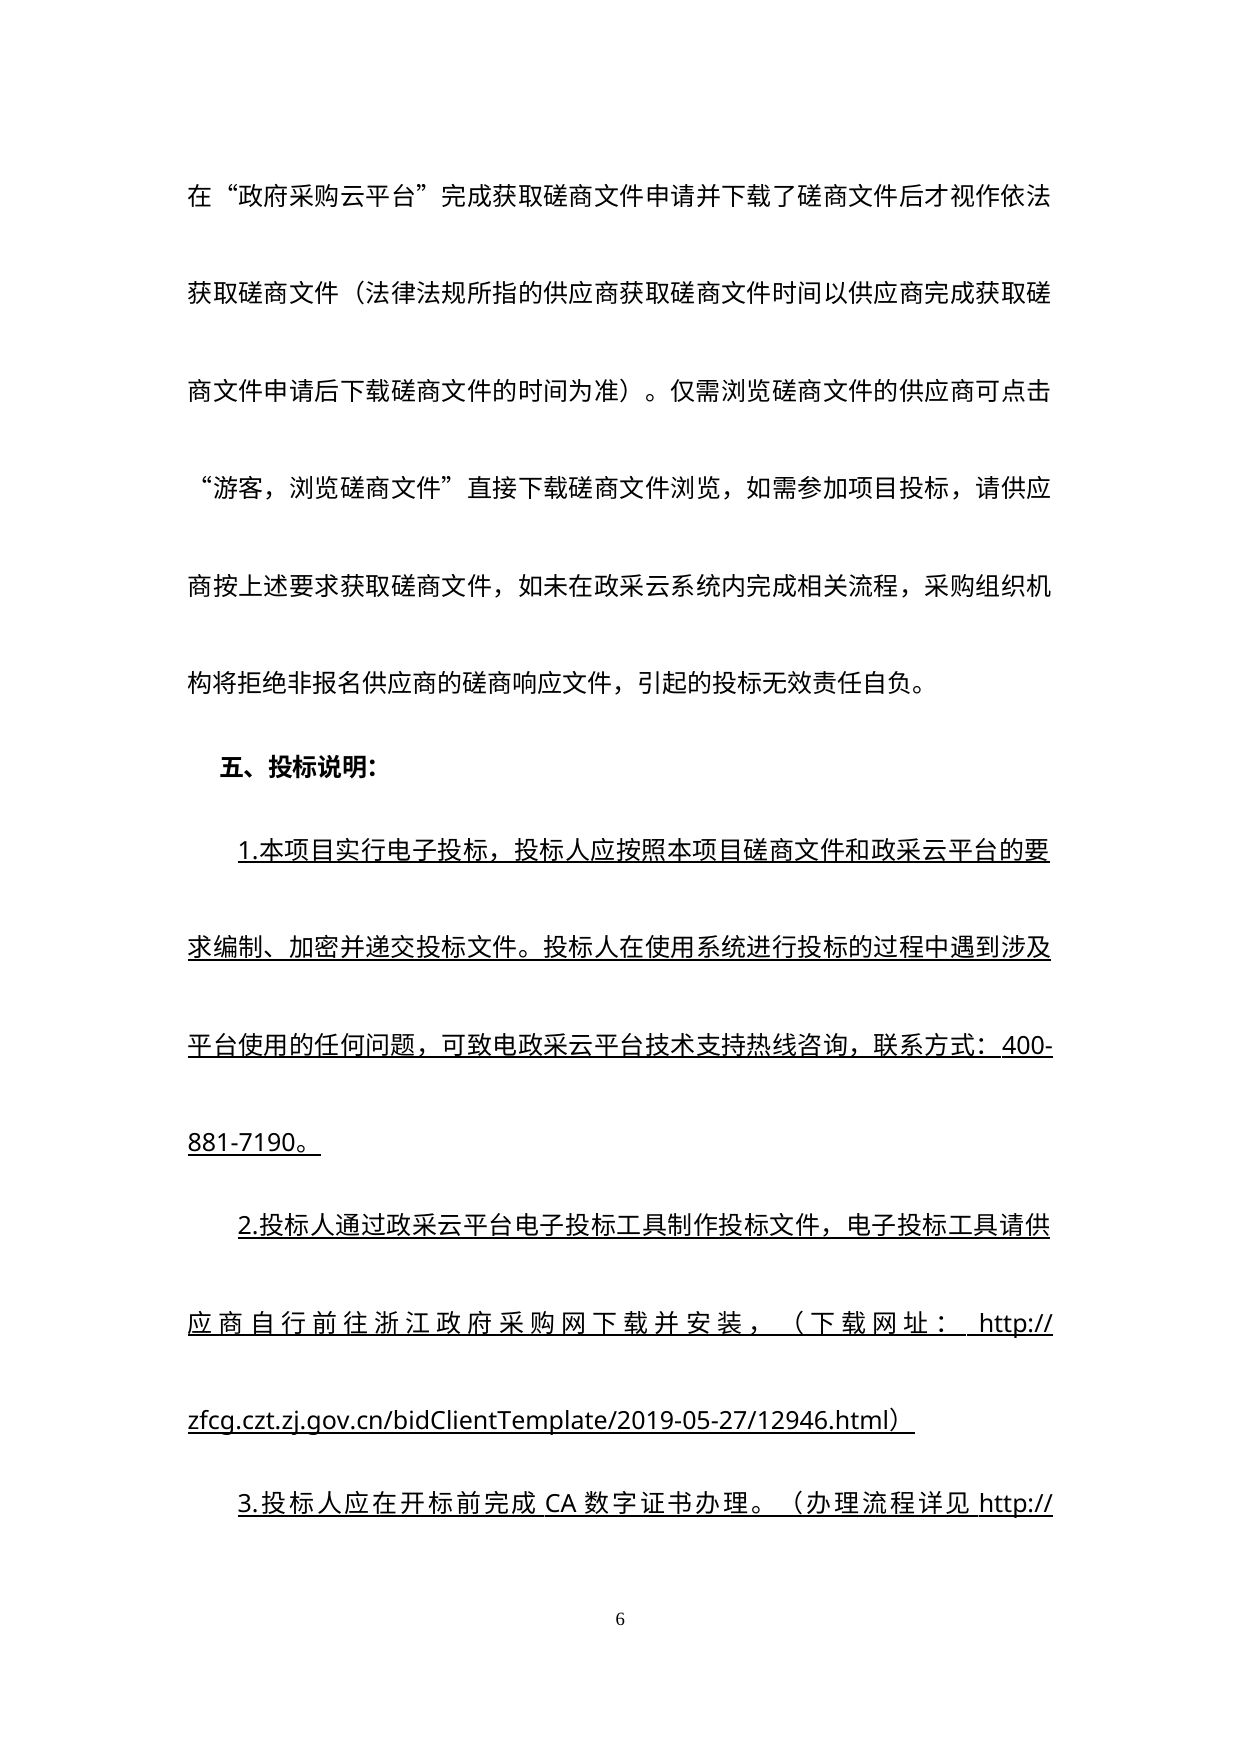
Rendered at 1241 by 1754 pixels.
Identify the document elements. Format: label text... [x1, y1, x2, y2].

text 1.本项目实行电子投标，投标人应按照本项目磋商文件和政采云平台的要求编制、加密并递交投标文件。投标人在使用系统进行投标的过程中遇到涉及平台使用的任何问题，可致电政采云平台技术支持热线咨询，联系方式：400-881-7190。 [187, 1057, 1053, 1173]
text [187, 1469, 1053, 1534]
text 1.本项目实行电子投标，投标人应按照本项目磋商文件和政采云平台的要求编制、加密并递交投标文件。投标人在使用系统进行投标的过程中遇到涉及平台使用的任何问题，可致电政采云平台技术支持热线咨询，联系方式：400-881-7190。 [187, 816, 1053, 1056]
text 2.投标人通过政采云平台电子投标工具制作投标文件，电子投标工具请供应商自行前往浙江政府采购网下载并安装，（下载网址： http:// zfcg.czt.zj.gov.cn/bidClientTemplate/2019-05-27/12946.html） [187, 1335, 1053, 1451]
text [187, 162, 1053, 714]
text 2.投标人通过政采云平台电子投标工具制作投标文件，电子投标工具请供应商自行前往浙江政府采购网下载并安装，（下载网址： http:// zfcg.czt.zj.gov.cn/bidClientTemplate/2019-05-27/12946.html） [187, 1191, 1053, 1334]
text 五、投标说明： [187, 733, 1053, 798]
